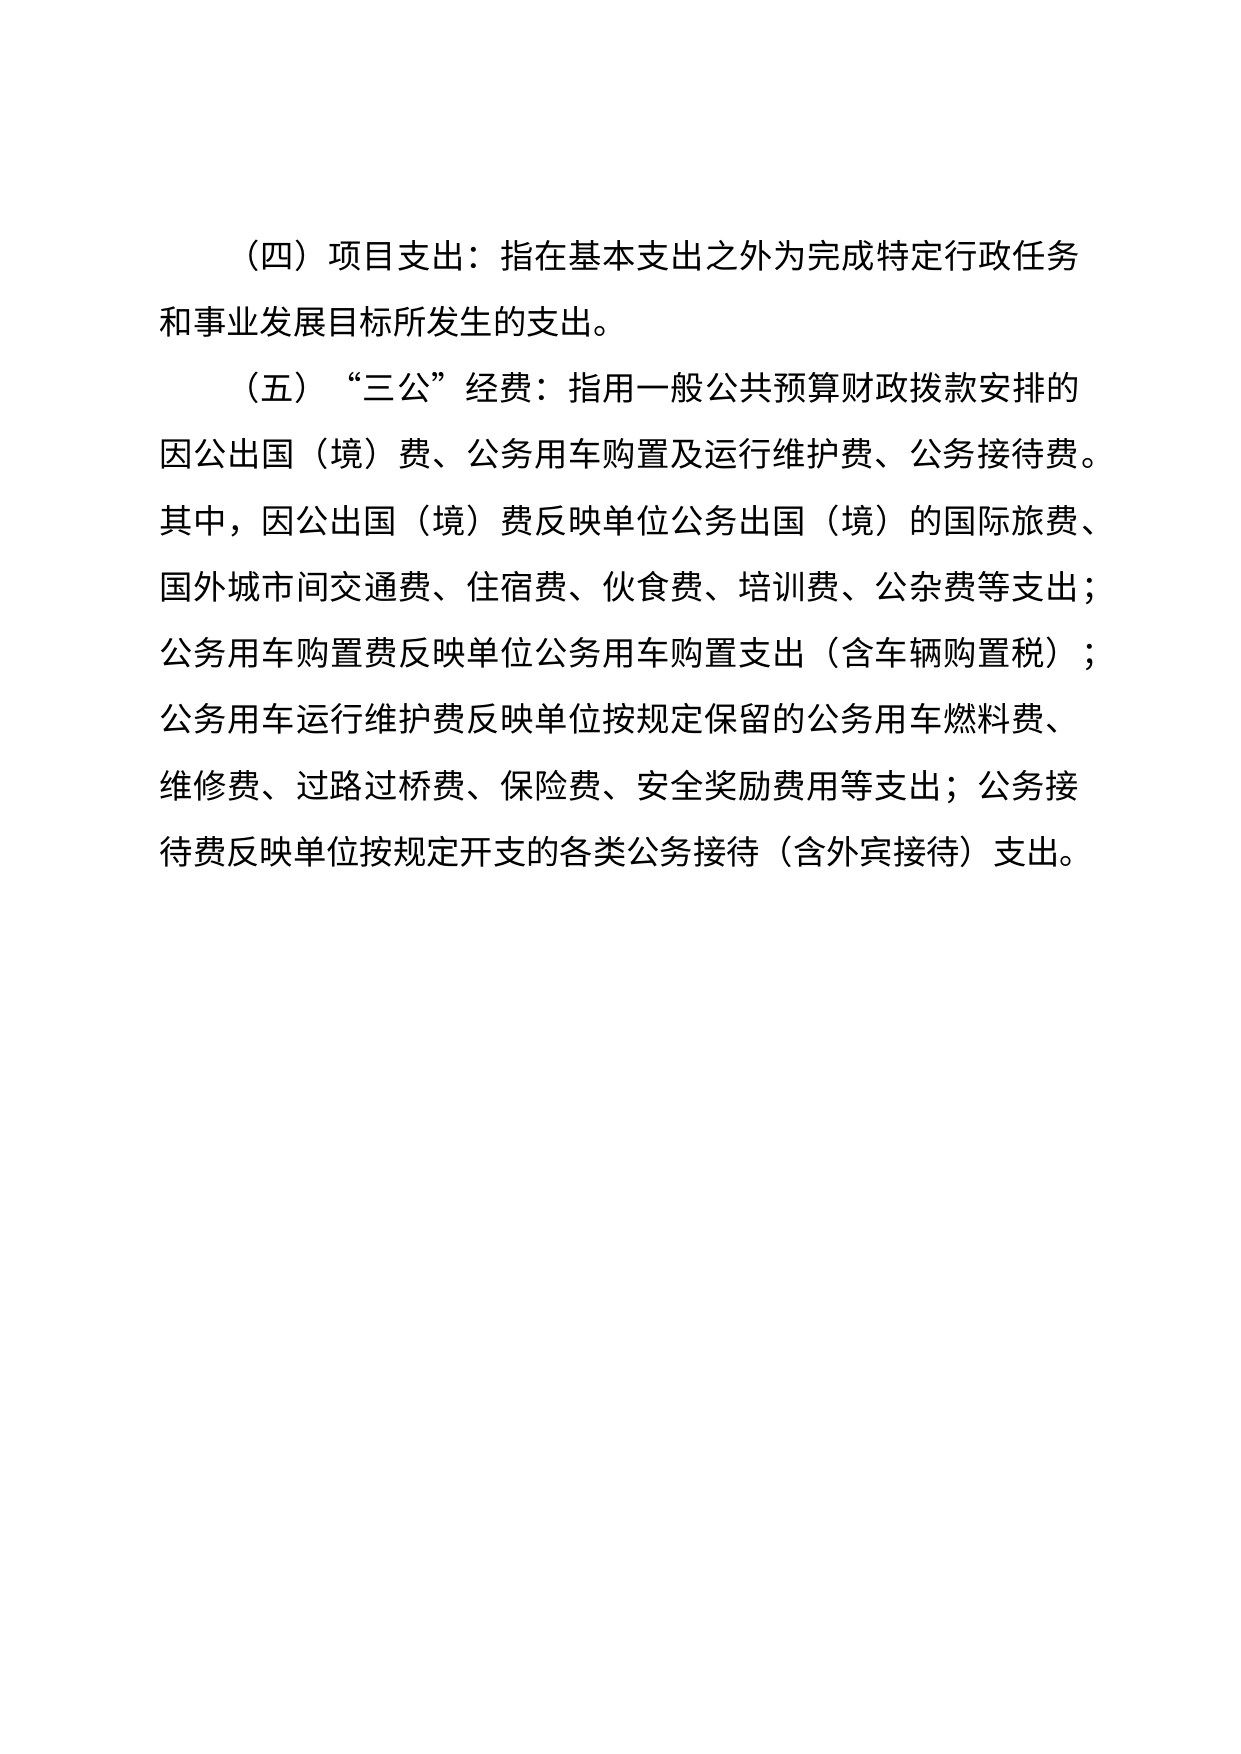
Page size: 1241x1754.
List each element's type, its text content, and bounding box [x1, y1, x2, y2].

list （四）项目支出：指在基本支出之外为完成特定行政任务和事业发展目标所发生的支出。 [159, 220, 1081, 353]
text （五）“三公”经费：指用一般公共预算财政拨款安排的因公出国（境）费、公务用车购置及运行维护费、公务接待费。其中，因公出国（境）费反映单位公务出国（境）的国际旅费、国外城市间交通费、住宿费、伙食费、培训费、公杂费等支出；公务用车购置费反映单位公务用车购置支出（含车辆购置税）；公务用车运行维护费反映单位按规定保留的公务用车燃料费、维修费、过路过桥费、保险费、安全奖励费用等支出；公务接待费反映单位按规定开支的各类公务接待（含外宾接待）支出。 [159, 353, 1081, 883]
